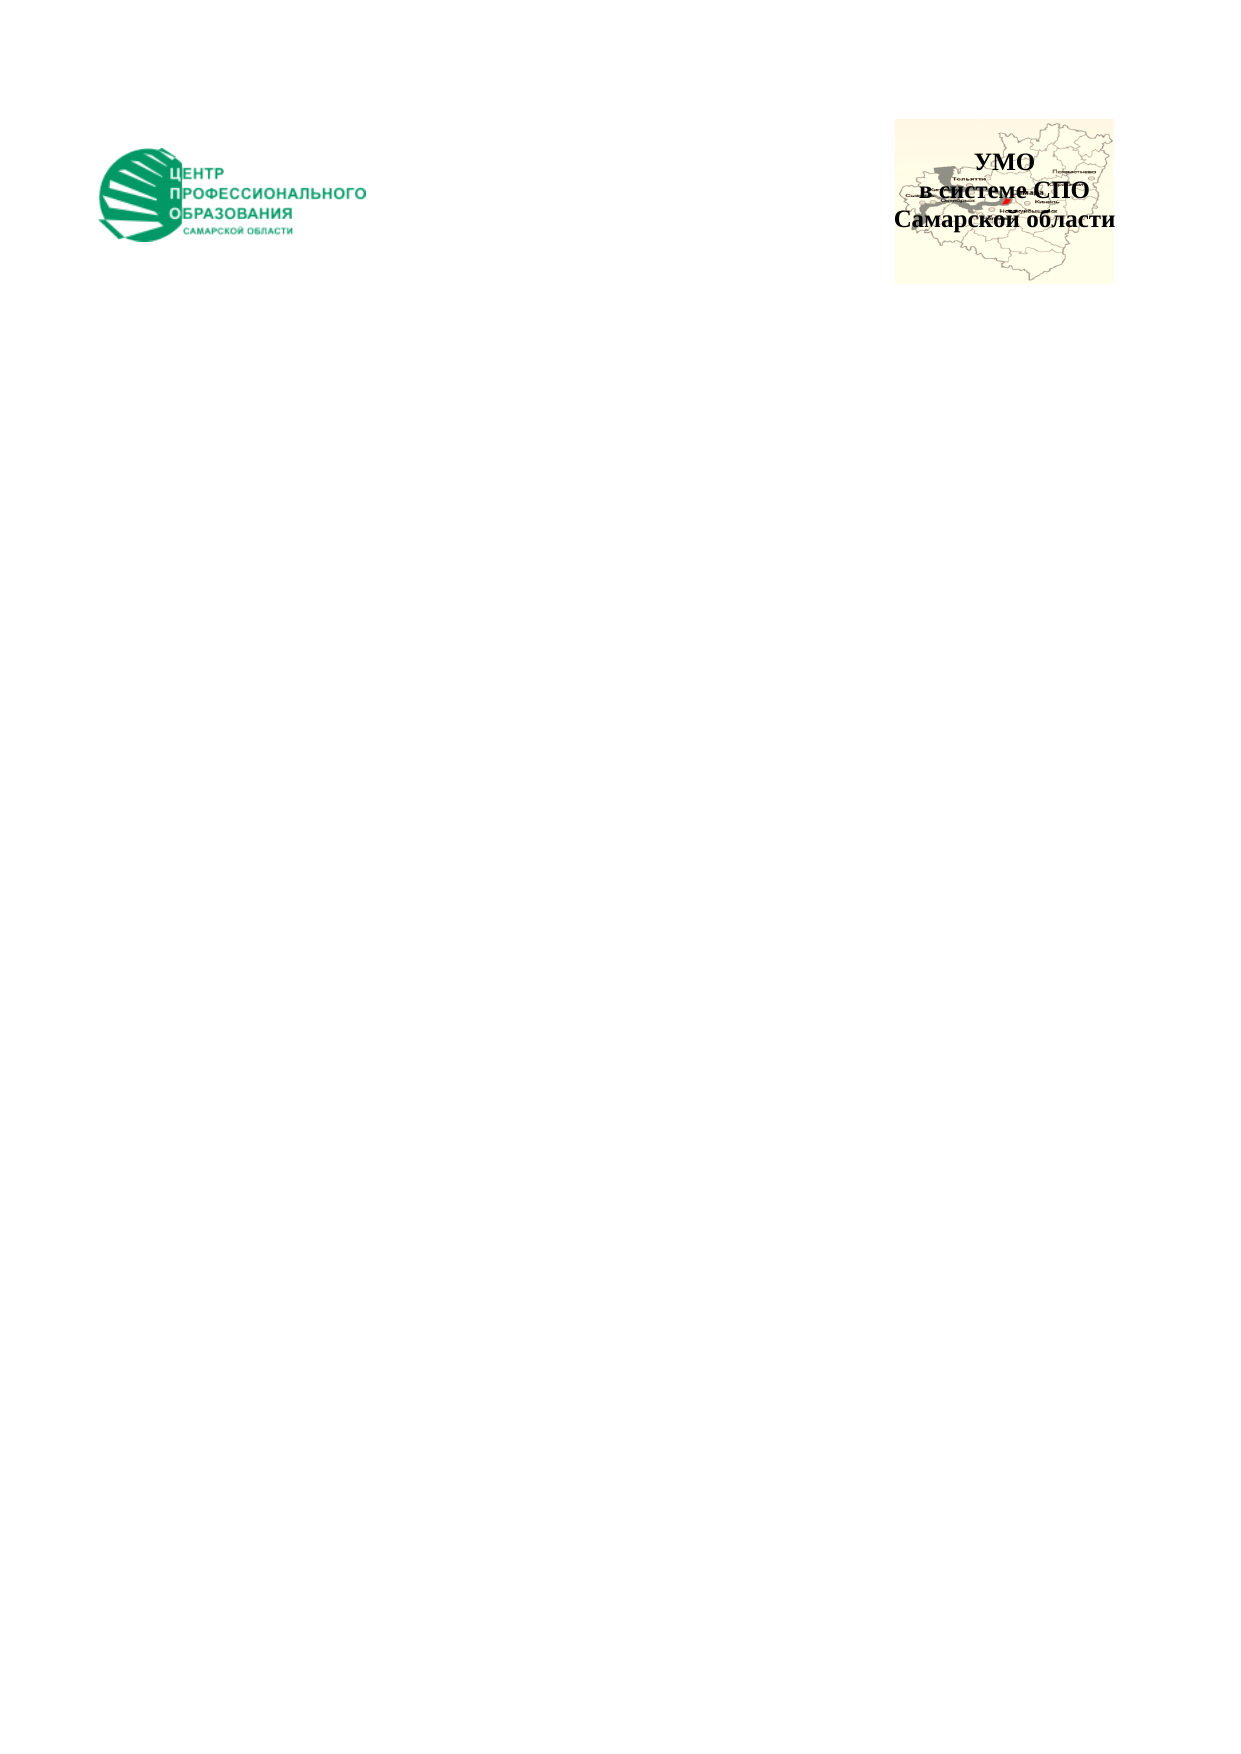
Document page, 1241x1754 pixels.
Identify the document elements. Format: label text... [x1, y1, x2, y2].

text УМО [118, 147, 1122, 176]
picture [894, 233, 1114, 284]
picture [0, 0, 366, 1754]
text в системе СПО [366, 176, 1122, 204]
picture [894, 119, 1114, 147]
text Самарской области [366, 204, 1122, 233]
